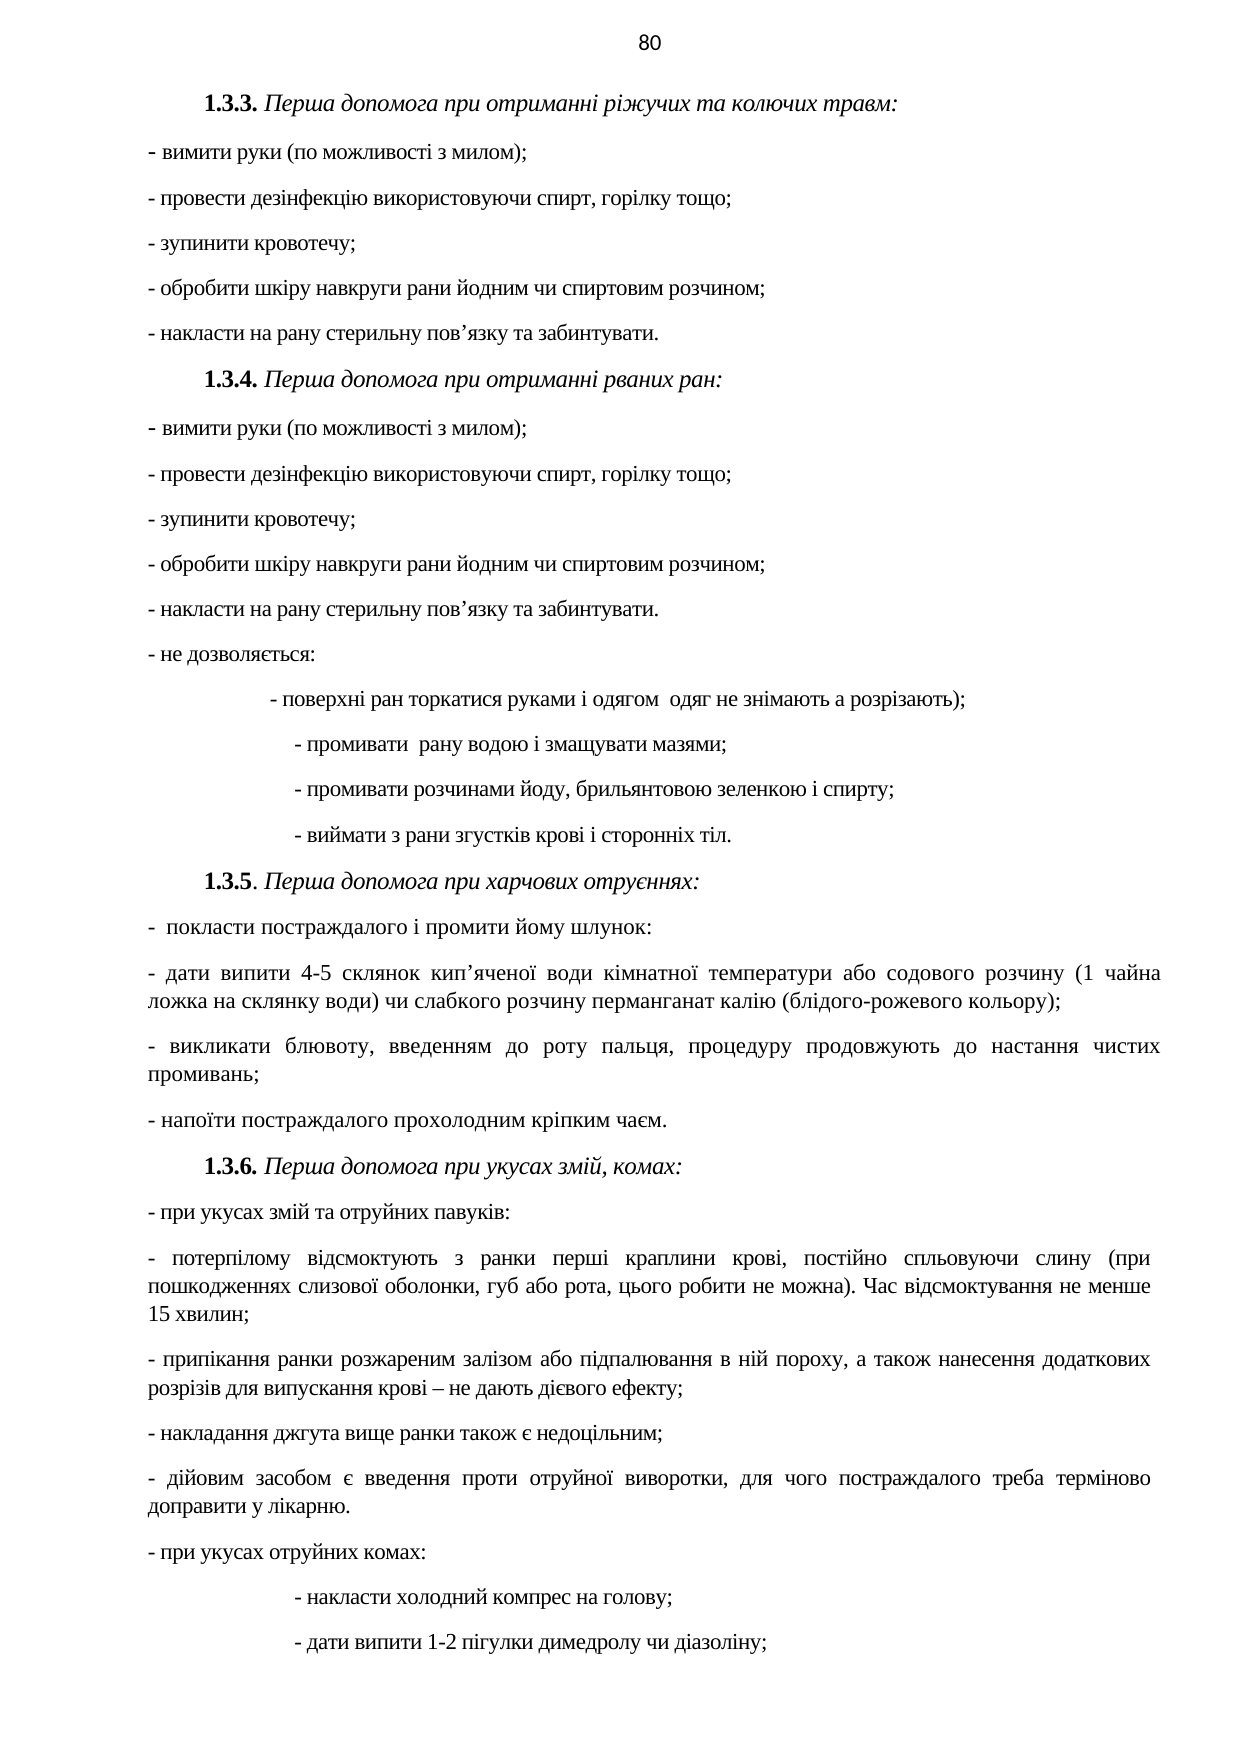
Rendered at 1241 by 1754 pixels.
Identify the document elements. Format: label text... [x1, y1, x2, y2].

text 1.3.4. Перша допомога при отриманні рваних ран: [154, 364, 1152, 393]
text - накласти на рану стерильну пов’язку та забинтувати. [148, 319, 1152, 346]
text - вимити руки (по можливості з милом); [148, 412, 1152, 441]
text - виймати з рани згустків крові і сторонніх тіл. [294, 821, 1152, 847]
text - вимити руки (по можливості з милом); [148, 136, 1152, 165]
text - при укусах отруйних комах: [148, 1538, 1152, 1564]
text - провести дезінфекцію використовуючи спирт, горілку тощо; [148, 460, 1152, 486]
text - потерпілому відсмоктують з ранки перші краплини крові, постійно спльовуючи слину (при пошкодженнях слизової оболонки, губ або рота, цього робити не можна). Час відсмоктування не менше 15 хвилин; [148, 1243, 1152, 1327]
text - накласти на рану стерильну пов’язку та забинтувати. [148, 595, 1152, 621]
text - обробити шкіру навкруги рани йодним чи спиртовим розчином; [148, 274, 1152, 301]
text 1.3.3. Перша допомога при отриманні ріжучих та колючих травм: [154, 88, 1152, 117]
text - припікання ранки розжареним залізом або підпалювання в ній пороху, а також нанесення додаткових розрізів для випускання крові – не дають дієвого ефекту; [148, 1346, 1152, 1400]
text - покласти постраждалого і промити йому шлунок: [148, 913, 1163, 940]
text - зупинити кровотечу; [148, 505, 1152, 531]
text - провести дезінфекцію використовуючи спирт, горілку тощо; [148, 184, 1152, 210]
text - дати випити 4-5 склянок кип’яченої води кімнатної температури або содового розчину (1 чайна ложка на склянку води) чи слабкого розчину перманганат калію (блідого-рожевого кольору); [148, 958, 1163, 1013]
text 1.3.5. Перша допомога при харчових отруєннях: [154, 866, 1152, 894]
text - напоїти постраждалого прохолодним кріпким чаєм. [148, 1106, 1163, 1132]
text 1.3.6. Перша допомога при укусах змій, комах: [203, 1151, 1152, 1179]
text - накладання джгута вище ранки також є недоцільним; [148, 1419, 1152, 1445]
text - обробити шкіру навкруги рани йодним чи спиртовим розчином; [148, 550, 1152, 576]
text - викликати блювоту, введенням до роту пальця, процедуру продовжують до настання чистих промивань; [148, 1032, 1163, 1087]
text - дійовим засобом є введення проти отруйної виворотки, для чого постраждалого треба терміново доправити у лікарню. [148, 1464, 1152, 1519]
text - промивати розчинами йоду, брильянтовою зеленкою і спирту; [294, 776, 1152, 802]
text - промивати рану водою і змащувати мазями; [294, 730, 1152, 757]
text - при укусах змій та отруйних павуків: [148, 1198, 1152, 1225]
text - дати випити 1-2 пігулки димедролу чи діазоліну; [294, 1628, 1152, 1654]
text - поверхні ран торкатися руками і одягом одяг не знімають а розрізають); [148, 685, 1152, 712]
text - не дозволяється: [148, 640, 1152, 667]
text - зупинити кровотечу; [148, 229, 1152, 255]
text - накласти холодний компрес на голову; [294, 1583, 1152, 1609]
